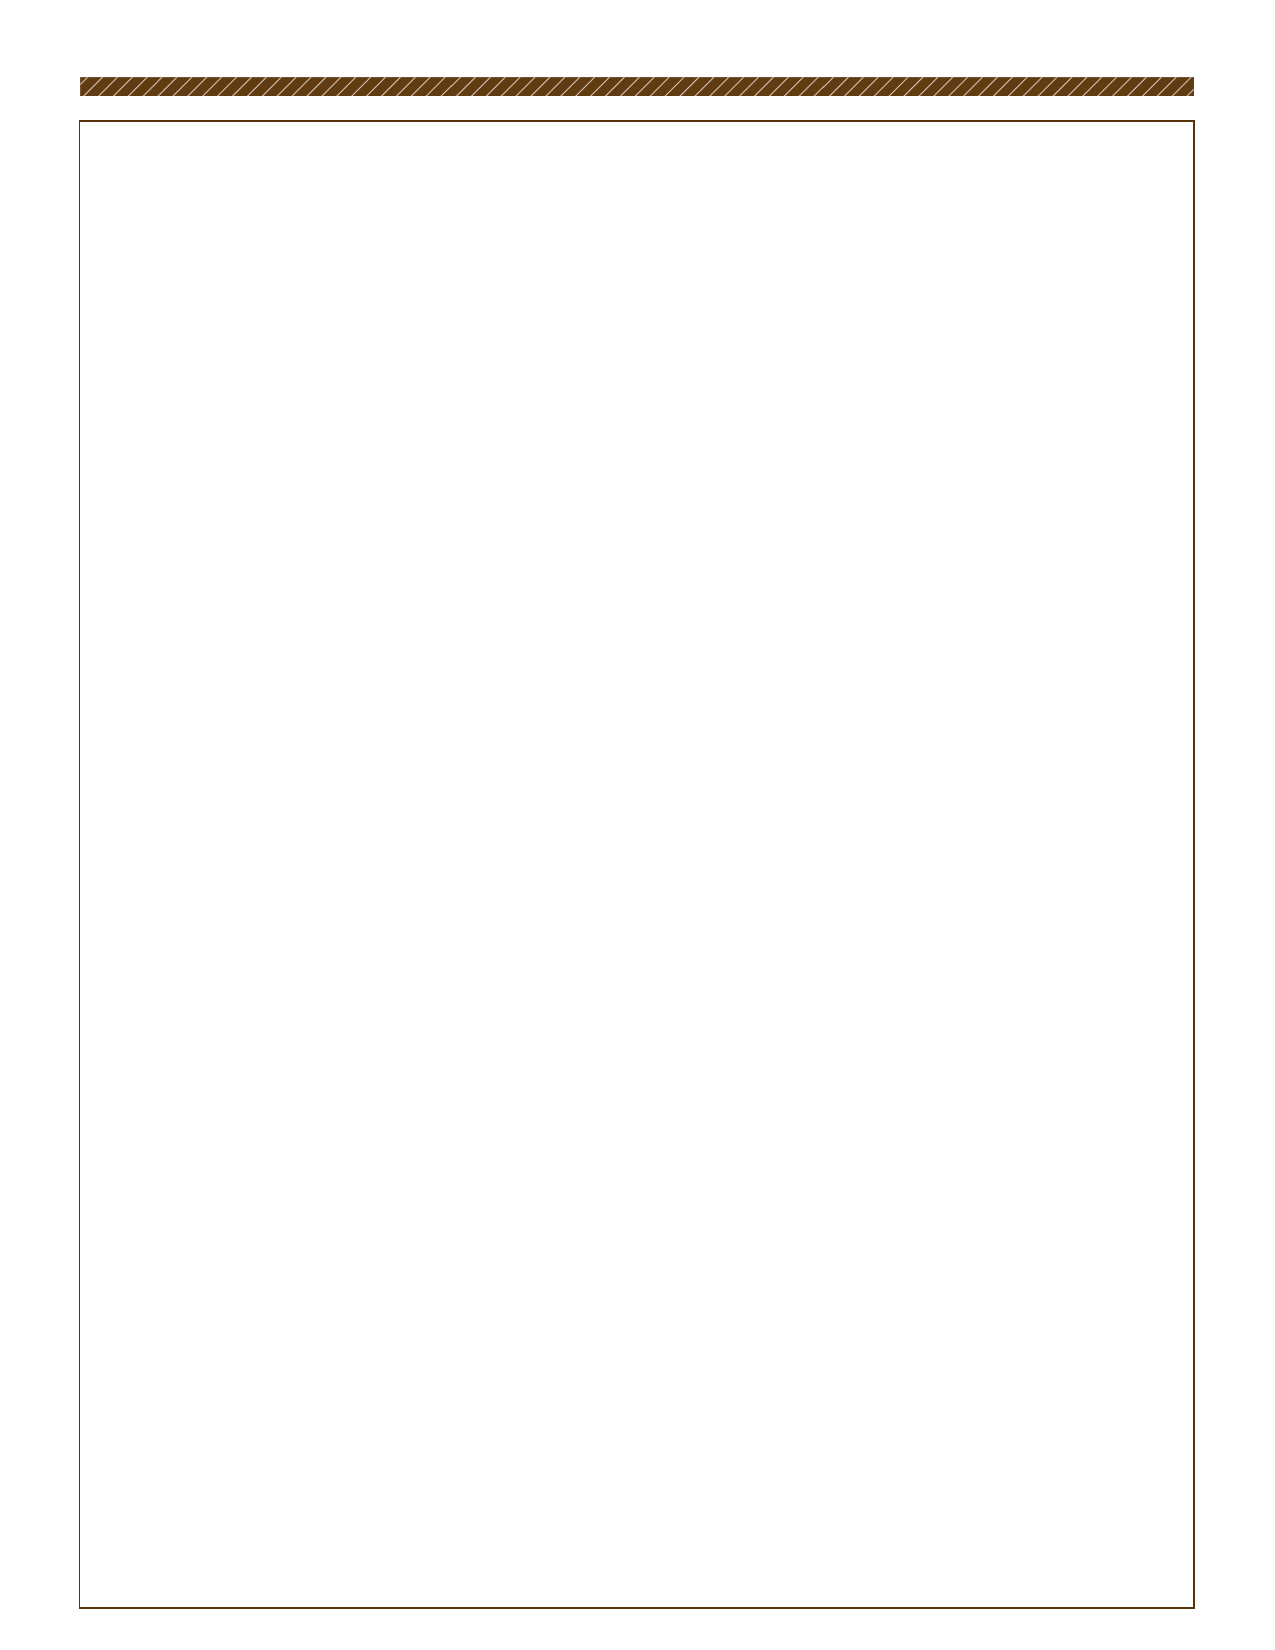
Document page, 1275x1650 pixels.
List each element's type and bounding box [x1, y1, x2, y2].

picture [79, 76, 1194, 97]
